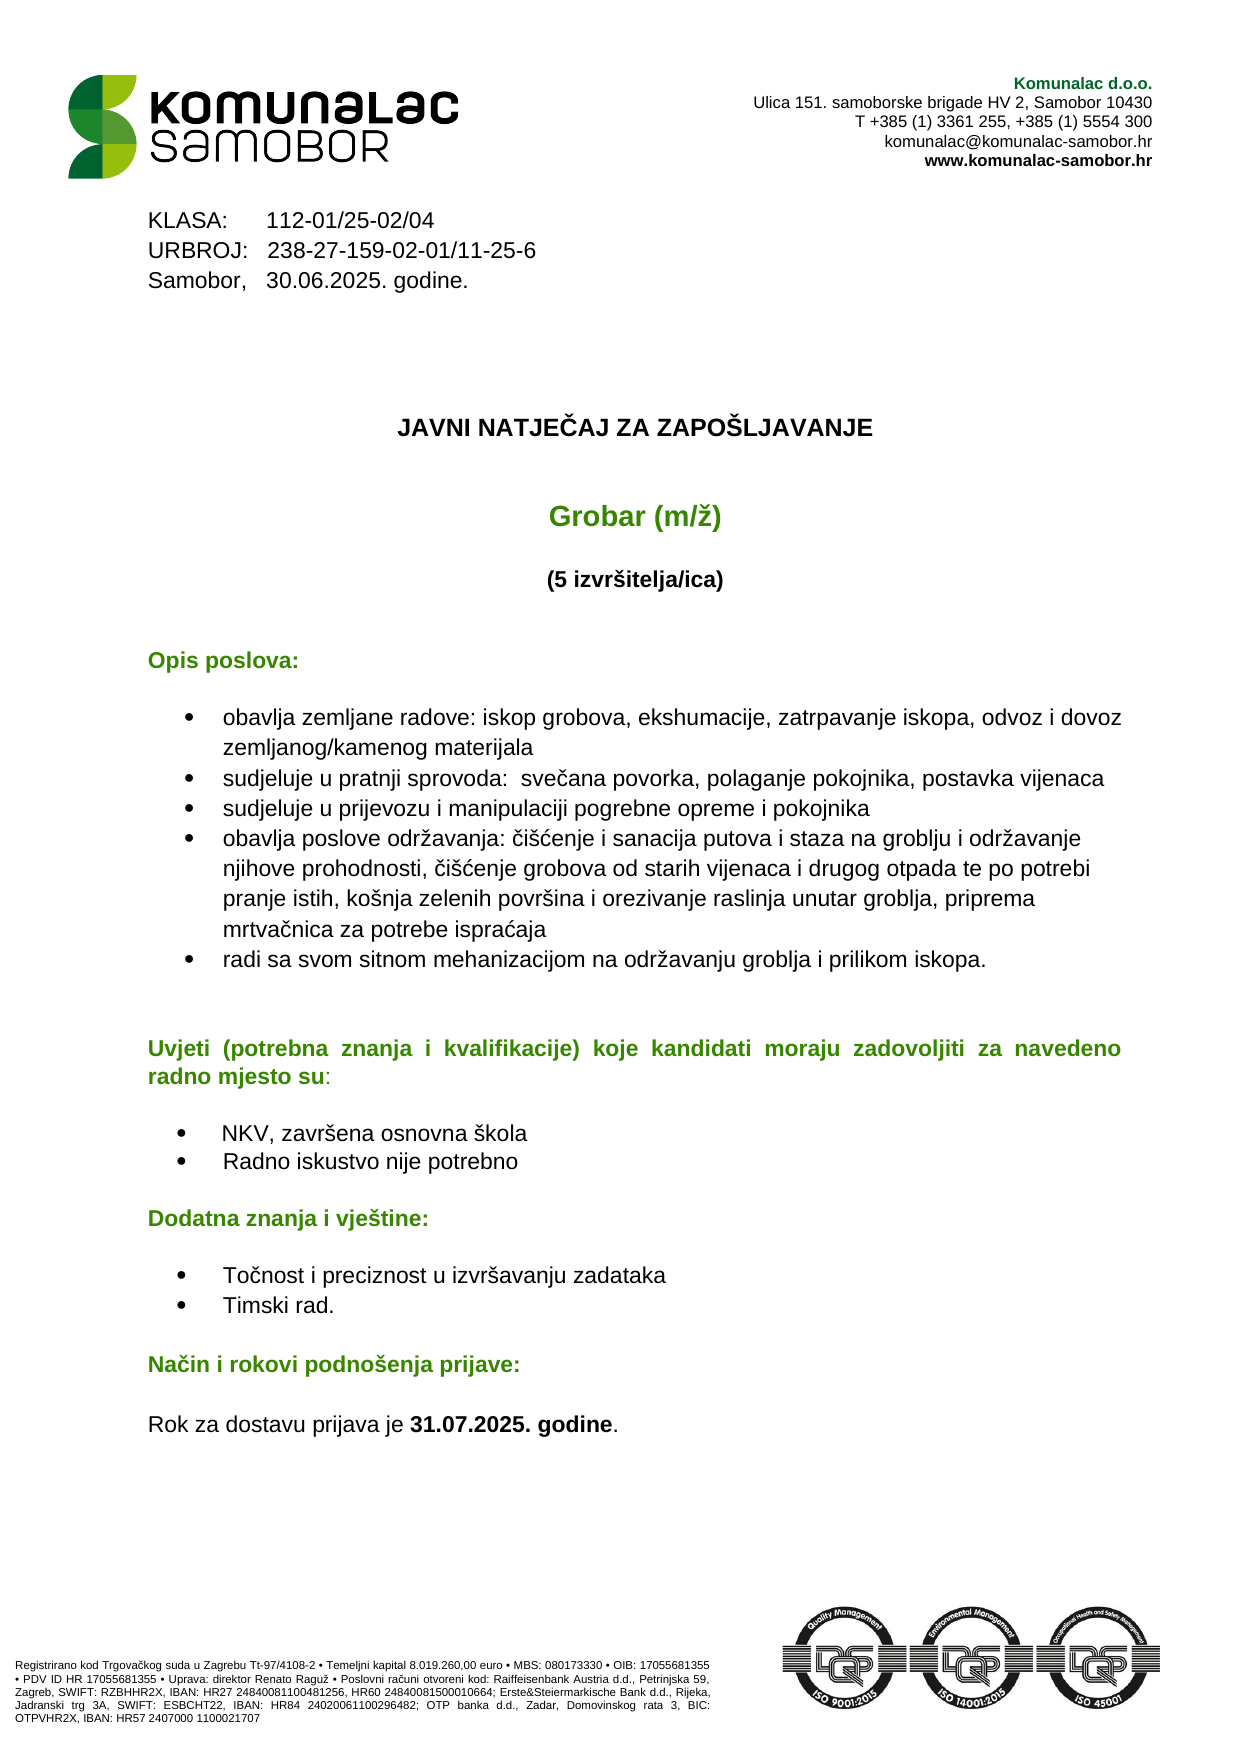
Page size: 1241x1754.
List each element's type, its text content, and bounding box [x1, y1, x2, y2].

text Uvjeti (potrebna znanja i kvalifikacije) koje kandidati moraju zadovoljiti za navedeno radno mjesto su: [148, 1034, 1123, 1089]
text JAVNI NATJEČAJ ZA ZAPOŠLJAVANJE [148, 413, 1123, 442]
list Radno iskustvo nije potrebno [177, 1148, 1123, 1175]
text Rok za dostavu prijava je 31.07.2025. godine. [148, 1411, 1123, 1438]
text Grobar (m/ž) [148, 499, 1123, 533]
list sudjeluje u pratnji sprovoda: svečana povorka, polaganje pokojnika, postavka vijenaca [185, 764, 1123, 791]
list Timski rad. [177, 1292, 1123, 1319]
picture [66, 74, 460, 180]
picture [781, 1605, 1161, 1710]
text Opis poslova: [148, 647, 1123, 674]
list sudjeluje u prijevozu i manipulaciji pogrebne opreme i pokojnika [185, 795, 1123, 821]
text Dodatna znanja i vještine: [148, 1205, 1123, 1232]
text KLASA: 112-01/25-02/04 [148, 207, 1123, 233]
list radi sa svom sitnom mehanizacijom na održavanju groblja i prilikom iskopa. [185, 946, 1123, 972]
text (5 izvršitelja/ica) [148, 566, 1123, 592]
text Način i rokovi podnošenja prijave: [148, 1351, 1123, 1377]
text Samobor, 30.06.2025. godine. [148, 267, 1123, 293]
list Točnost i preciznost u izvršavanju zadataka [177, 1262, 1123, 1288]
list obavlja poslove održavanja: čišćenje i sanacija putova i staza na groblju i održavanje njihove prohodnosti, čišćenje grobova od starih vijenaca i drugog otpada te po potrebi pranje istih, košnja zelenih površina i orezivanje raslinja unutar groblja, priprema mrtvačnica za potrebe ispraćaja [185, 825, 1123, 942]
list obavlja zemljane radove: iskop grobova, ekshumacije, zatrpavanje iskopa, odvoz i dovoz zemljanog/kamenog materijala [185, 704, 1123, 761]
list NKV, završena osnovna škola [177, 1120, 1123, 1146]
text URBROJ: 238-27-159-02-01/11-25-6 [148, 237, 1123, 263]
